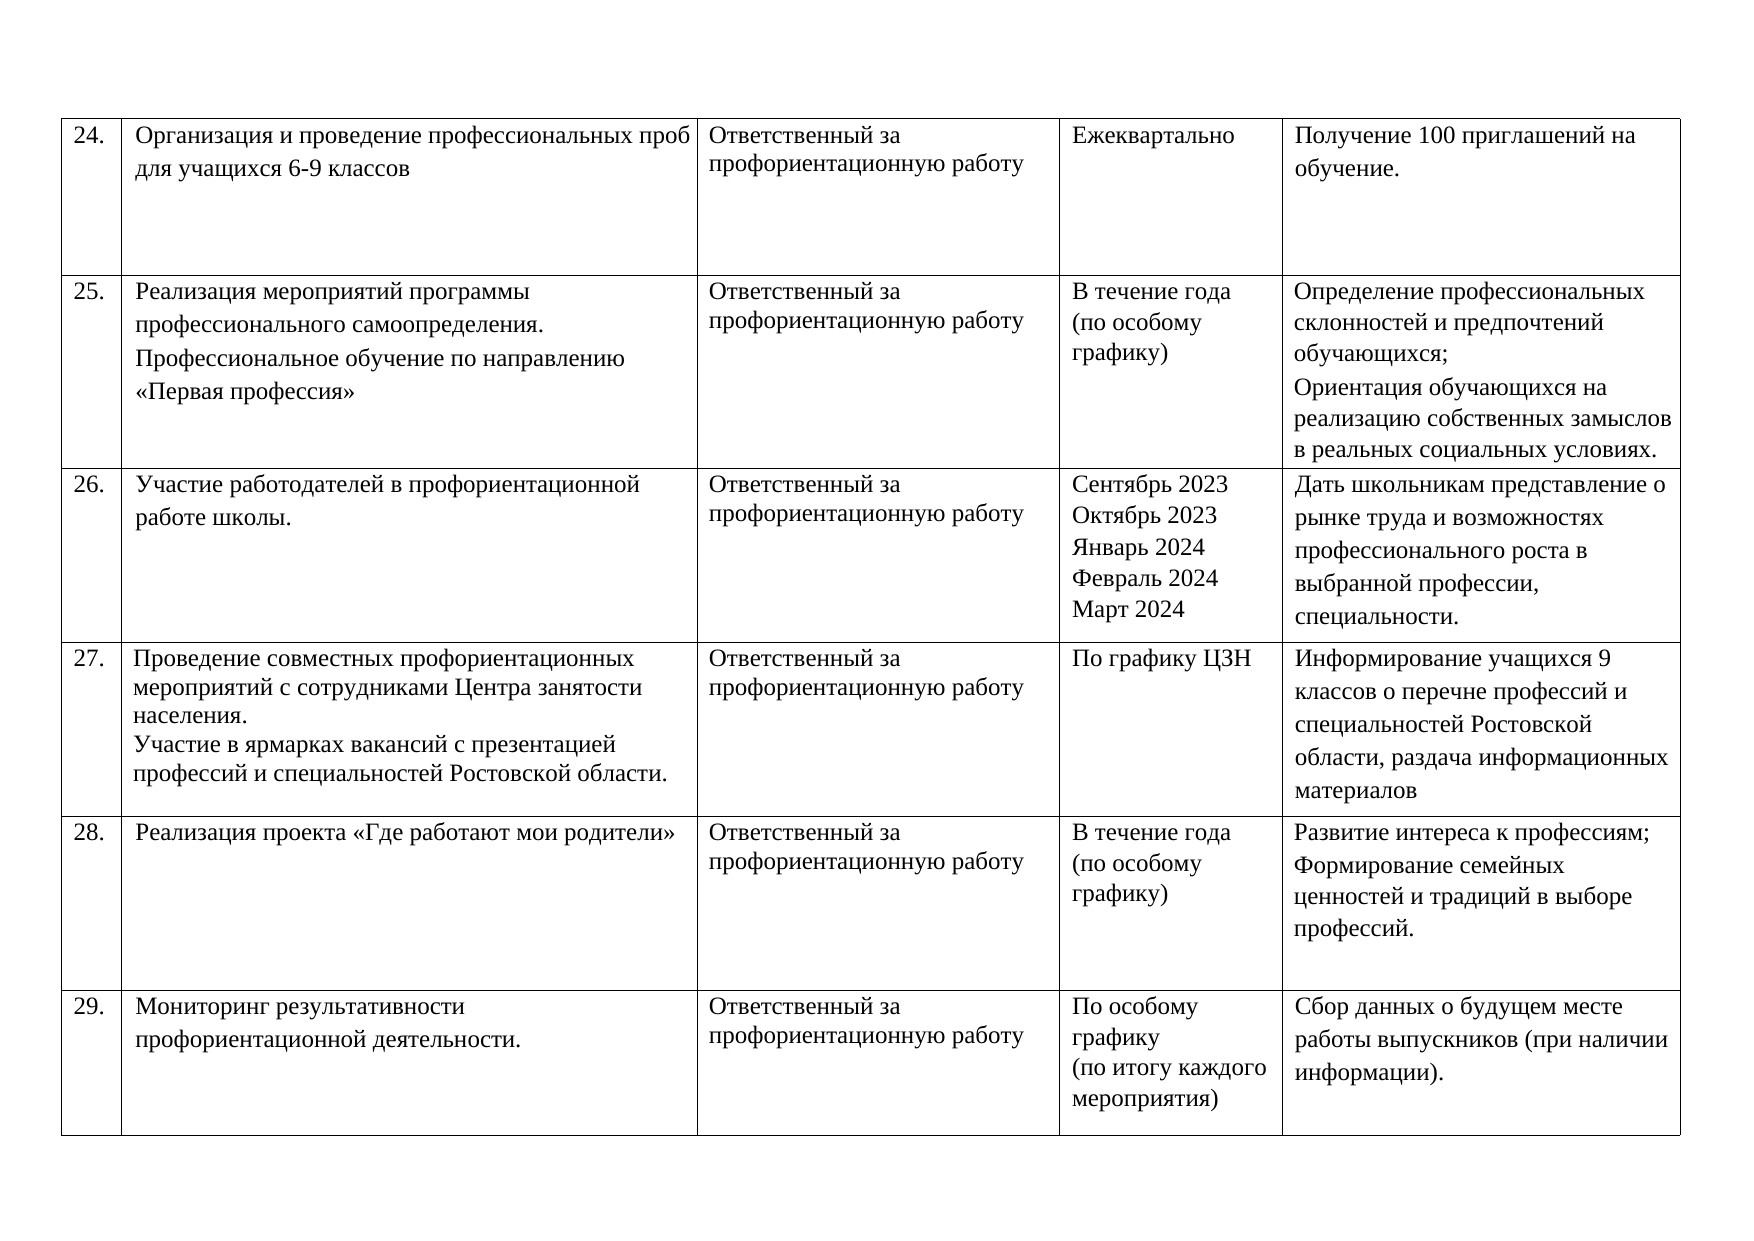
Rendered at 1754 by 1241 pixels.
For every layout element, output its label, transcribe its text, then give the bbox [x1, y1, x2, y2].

table_cell Развитие интереса к профессиям; Формирование семейных ценностей и традиций в выборе профессий. [1283, 817, 1680, 989]
table_cell Информирование учащихся 9 классов о перечне профессий и специальностей Ростовской области, раздача информационных материалов [1283, 643, 1680, 816]
table_cell 29. [62, 991, 121, 1135]
table_cell Сентябрь 2023 Октябрь 2023 Январь 2024 Февраль 2024 Март 2024 [1060, 469, 1282, 641]
table_cell Получение 100 приглашений на обучение. [1283, 119, 1680, 274]
table_cell 27. [62, 643, 121, 816]
table_cell В течение года (по особому графику) [1060, 276, 1282, 467]
table_cell Сбор данных о будущем месте работы выпускников (при наличии информации). [1283, 991, 1680, 1135]
table_cell Проведение совместных профориентационных мероприятий с сотрудниками Центра занятости населения. Участие в ярмарках вакансий с презентацией профессий и специальностей Ростовской области. [122, 643, 697, 816]
table_cell По графику ЦЗН [1060, 643, 1282, 816]
table_cell Ответственный за профориентационную работу [698, 469, 1059, 641]
table_cell 28. [62, 817, 121, 989]
table_cell 25. [62, 276, 121, 467]
table_cell Организация и проведение профессиональных проб для учащихся 6-9 классов [122, 119, 697, 274]
table_cell Ответственный за профориентационную работу [698, 991, 1059, 1135]
table_cell Реализация мероприятий программы профессионального самоопределения. Профессиональное обучение по направлению «Первая профессия» [122, 276, 697, 467]
table_cell Реализация проекта «Где работают мои родители» [122, 817, 697, 989]
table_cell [698, 119, 1059, 274]
table_cell В течение года (по особому графику) [1060, 817, 1282, 989]
table_cell Ежеквартально [1060, 119, 1282, 274]
table_cell По особому графику (по итогу каждого мероприятия) [1060, 991, 1282, 1135]
table_cell Ответственный за профориентационную работу [698, 643, 1059, 816]
table_cell 26. [62, 469, 121, 641]
table_cell Дать школьникам представление о рынке труда и возможностях профессионального роста в выбранной профессии, специальности. [1283, 469, 1680, 641]
table_cell Определение профессиональных склонностей и предпочтений обучающихся; Ориентация обучающихся на реализацию собственных замыслов в реальных социальных условиях. [1283, 276, 1680, 467]
table_cell Ответственный за профориентационную работу [698, 276, 1059, 467]
table_cell 24. [62, 119, 121, 274]
table_cell Мониторинг результативности профориентационной деятельности. [122, 991, 697, 1135]
table_cell Ответственный за профориентационную работу [698, 817, 1059, 989]
table_cell Участие работодателей в профориентационной работе школы. [122, 469, 697, 641]
